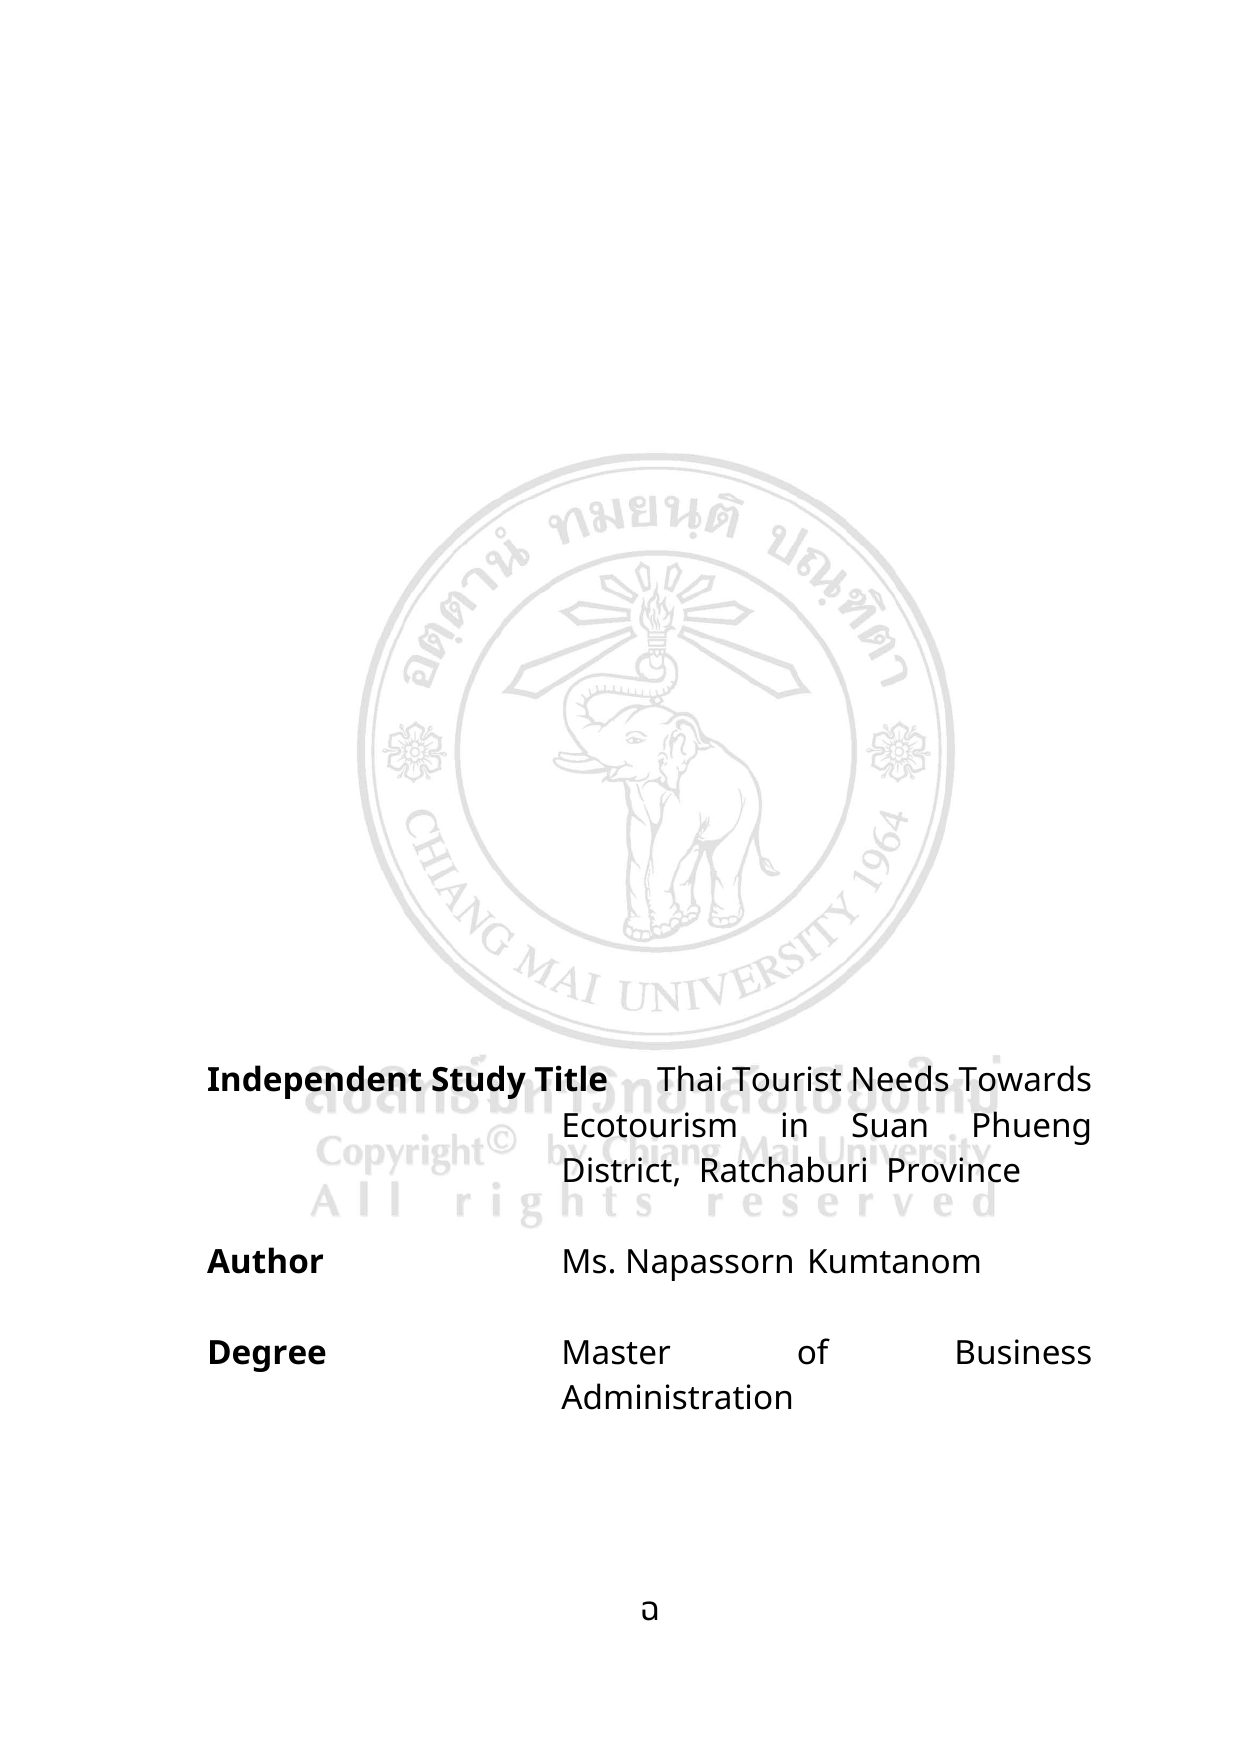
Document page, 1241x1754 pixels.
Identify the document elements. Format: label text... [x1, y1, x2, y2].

text Author Ms. Napassorn Kumtanom [207, 1238, 1092, 1283]
text Independent Study Title Thai Tourist Needs Towards Ecotourism in Suan Phueng District, Ratchaburi Province [207, 1056, 1092, 1192]
text Degree Master of Business Administration [207, 1328, 1092, 1419]
picture [206, 221, 1093, 1474]
